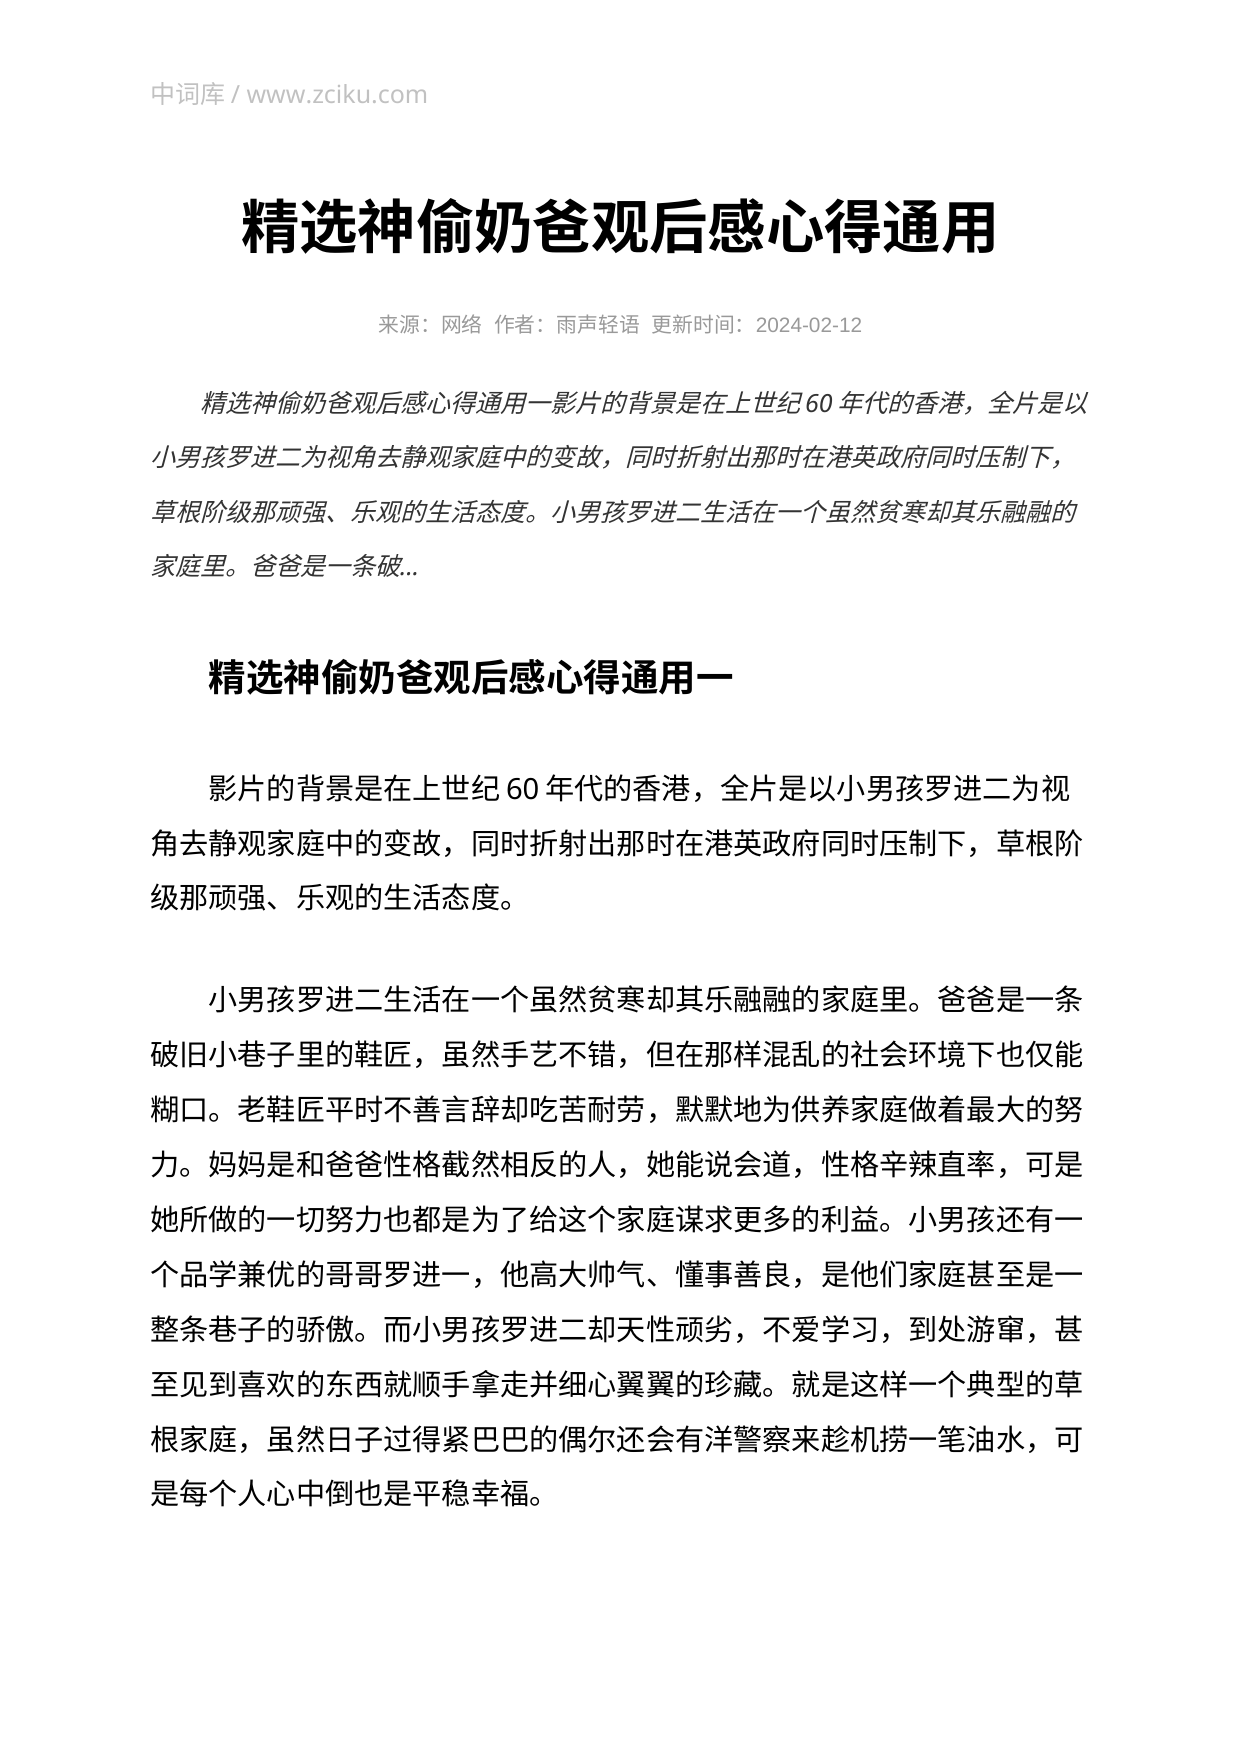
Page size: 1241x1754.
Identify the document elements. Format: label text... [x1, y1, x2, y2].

subtitle 精选神偷奶爸观后感心得通用 [150, 181, 1090, 266]
text 影片的背景是在上世纪60年代的香港，全片是以小男孩罗进二为视角去静观家庭中的变故，同时折射出那时在港英政府同时压制下，草根阶级那顽强、乐观的生活态度。 [150, 765, 1090, 917]
text 来源：网络 作者：雨声轻语 更新时间：2024-02-12 [150, 313, 1090, 337]
text 小男孩罗进二生活在一个虽然贫寒却其乐融融的家庭里。爸爸是一条破旧小巷子里的鞋匠，虽然手艺不错，但在那样混乱的社会环境下也仅能糊口。老鞋匠平时不善言辞却吃苦耐劳，默默地为供养家庭做着最大的努力。妈妈是和爸爸性格截然相反的人，她能说会道，性格辛辣直率，可是她所做的一切努力也都是为了给这个家庭谋求更多的利益。小男孩还有一个品学兼优的哥哥罗进一，他高大帅气、懂事善良，是他们家庭甚至是一整条巷子的骄傲。而小男孩罗进二却天性顽劣，不爱学习，到处游窜，甚至见到喜欢的东西就顺手拿走并细心翼翼的珍藏。就是这样一个典型的草根家庭，虽然日子过得紧巴巴的偶尔还会有洋警察来趁机捞一笔油水，可是每个人心中倒也是平稳幸福。 [150, 977, 1090, 1513]
text 精选神偷奶爸观后感心得通用一影片的背景是在上世纪60年代的香港，全片是以小男孩罗进二为视角去静观家庭中的变故，同时折射出那时在港英政府同时压制下，草根阶级那顽强、乐观的生活态度。小男孩罗进二生活在一个虽然贫寒却其乐融融的家庭里。爸爸是一条破... [150, 383, 1090, 583]
text 精选神偷奶爸观后感心得通用一 [150, 648, 1090, 702]
